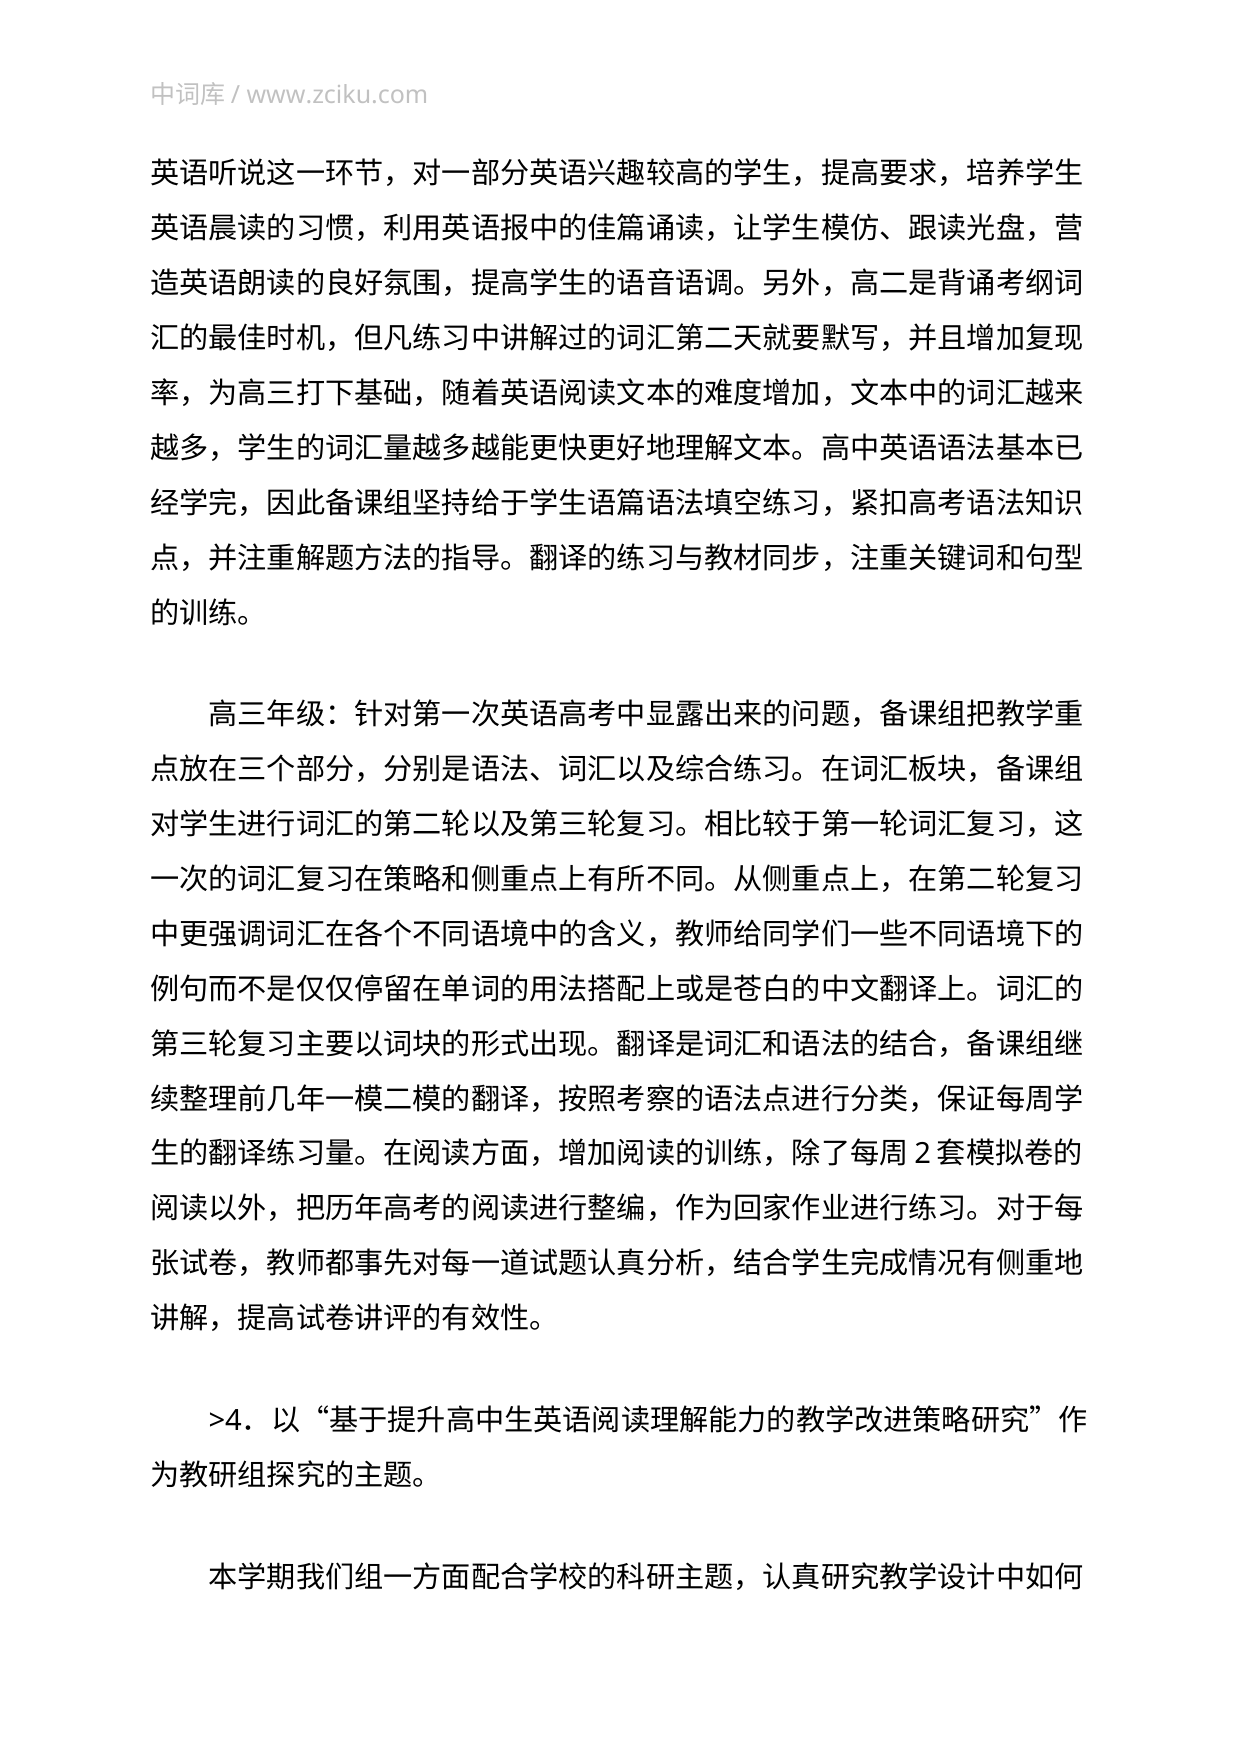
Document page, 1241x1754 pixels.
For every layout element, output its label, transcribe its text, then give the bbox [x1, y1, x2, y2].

text 高三年级：针对第一次英语高考中显露出来的问题，备课组把教学重点放在三个部分，分别是语法、词汇以及综合练习。在词汇板块，备课组对学生进行词汇的第二轮以及第三轮复习。相比较于第一轮词汇复习，这一次的词汇复习在策略和侧重点上有所不同。从侧重点上，在第二轮复习中更强调词汇在各个不同语境中的含义，教师给同学们一些不同语境下的例句而不是仅仅停留在单词的用法搭配上或是苍白的中文翻译上。词汇的第三轮复习主要以词块的形式出现。翻译是词汇和语法的结合，备课组继续整理前几年一模二模的翻译，按照考察的语法点进行分类，保证每周学生的翻译练习量。在阅读方面，增加阅读的训练，除了每周2套模拟卷的阅读以外，把历年高考的阅读进行整编，作为回家作业进行练习。对于每张试卷，教师都事先对每一道试题认真分析，结合学生完成情况有侧重地讲解，提高试卷讲评的有效性。 [150, 691, 1090, 1337]
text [150, 150, 1090, 631]
text >4．以“基于提升高中生英语阅读理解能力的教学改进策略研究”作为教研组探究的主题。 [150, 1397, 1090, 1494]
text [150, 1553, 1090, 1596]
